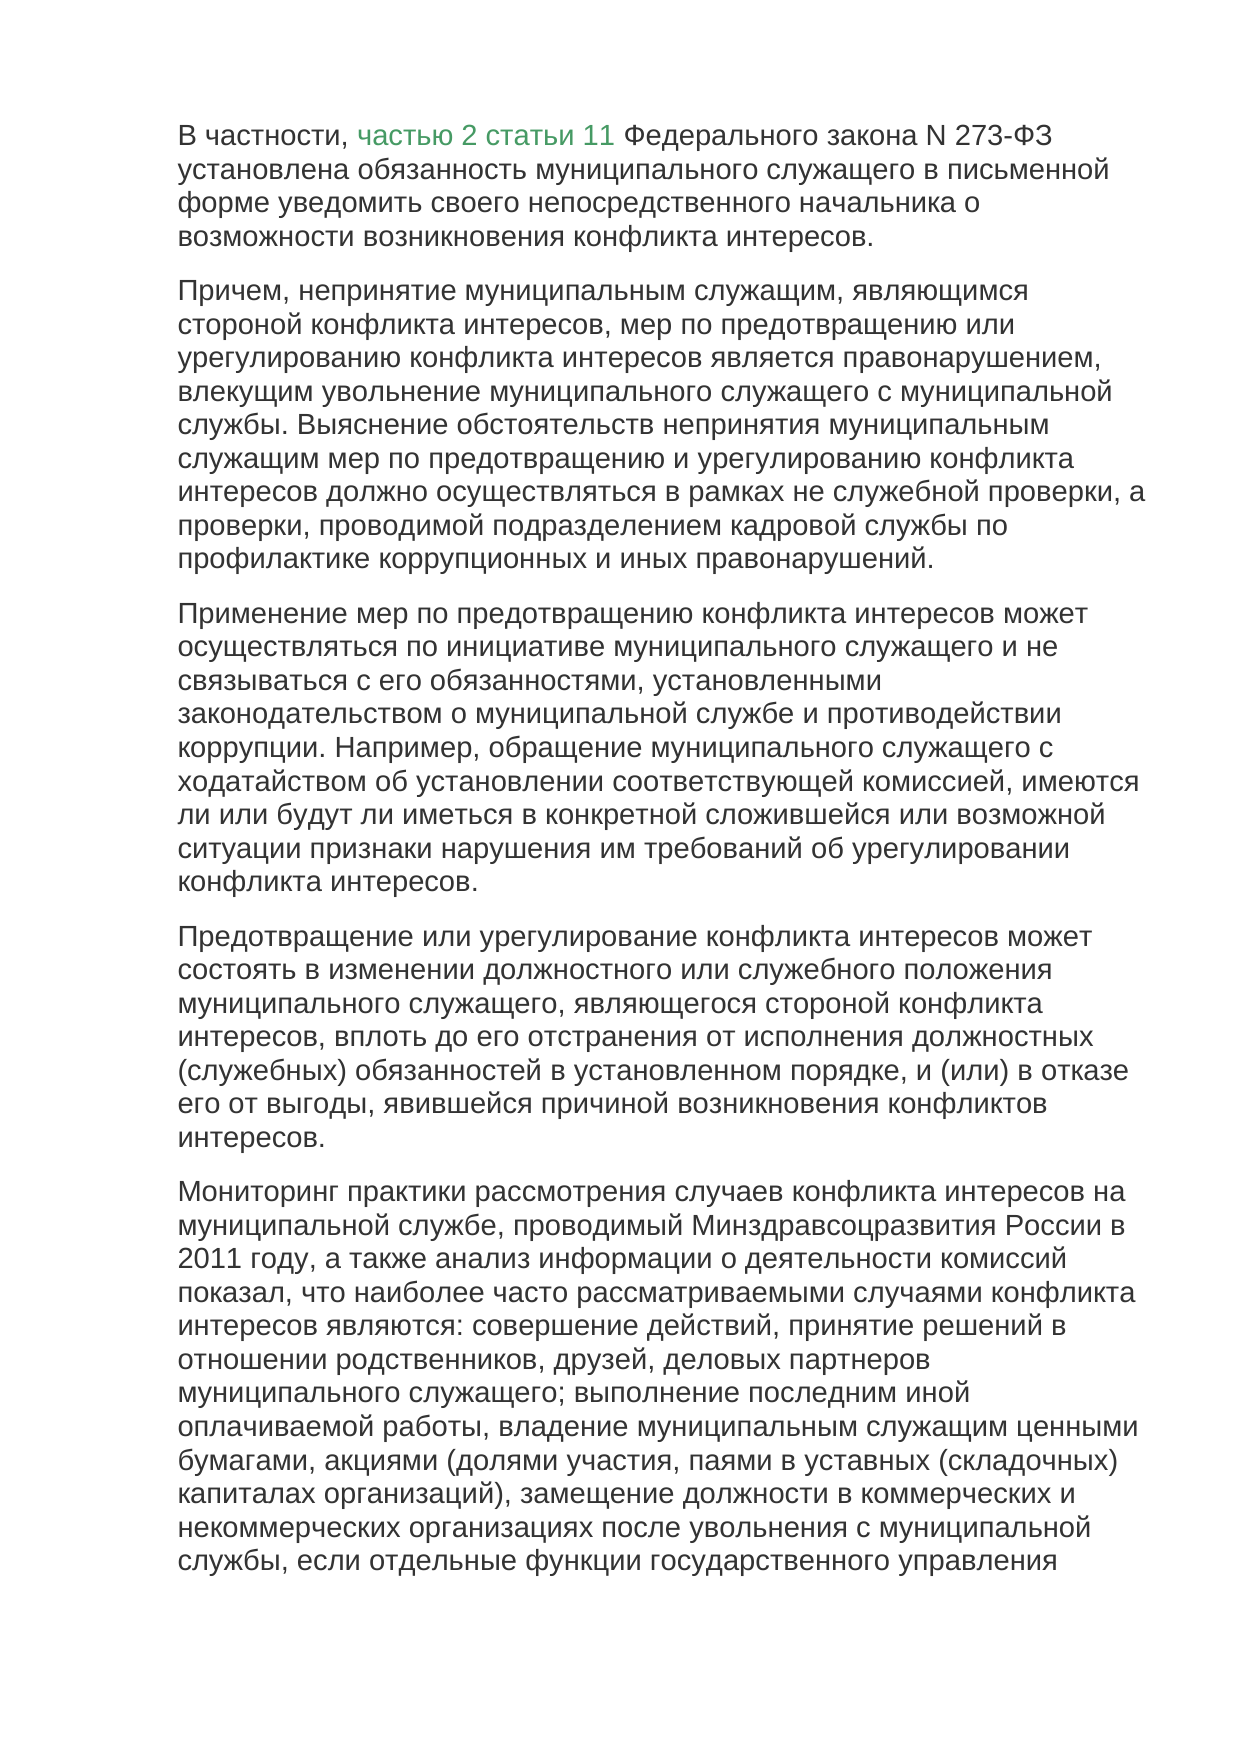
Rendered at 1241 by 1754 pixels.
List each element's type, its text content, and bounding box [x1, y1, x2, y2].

text В частности, частью 2 статьи 11 Федерального закона N 273-ФЗ установлена обязанность муниципального служащего в письменной форме уведомить своего непосредственного начальника о возможности возникновения конфликта интересов. [177, 118, 1152, 252]
text Предотвращение или урегулирование конфликта интересов может состоять в изменении должностного или служебного положения муниципального служащего, являющегося стороной конфликта интересов, вплоть до его отстранения от исполнения должностных (служебных) обязанностей в установленном порядке, и (или) в отказе его от выгоды, явившейся причиной возникновения конфликтов интересов. [177, 918, 1152, 1153]
text Причем, непринятие муниципальным служащим, являющимся стороной конфликта интересов, мер по предотвращению или урегулированию конфликта интересов является правонарушением, влекущим увольнение муниципального служащего с муниципальной службы. Выяснение обстоятельств непринятия муниципальным служащим мер по предотвращению и урегулированию конфликта интересов должно осуществляться в рамках не служебной проверки, а проверки, проводимой подразделением кадровой службы по профилактике коррупционных и иных правонарушений. [177, 273, 1152, 575]
text Применение мер по предотвращению конфликта интересов может осуществляться по инициативе муниципального служащего и не связываться с его обязанностями, установленными законодательством о муниципальной службе и противодействии коррупции. Например, обращение муниципального служащего с ходатайством об установлении соответствующей комиссией, имеются ли или будут ли иметься в конкретной сложившейся или возможной ситуации признаки нарушения им требований об урегулировании конфликта интересов. [177, 596, 1152, 898]
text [177, 1174, 1152, 1577]
